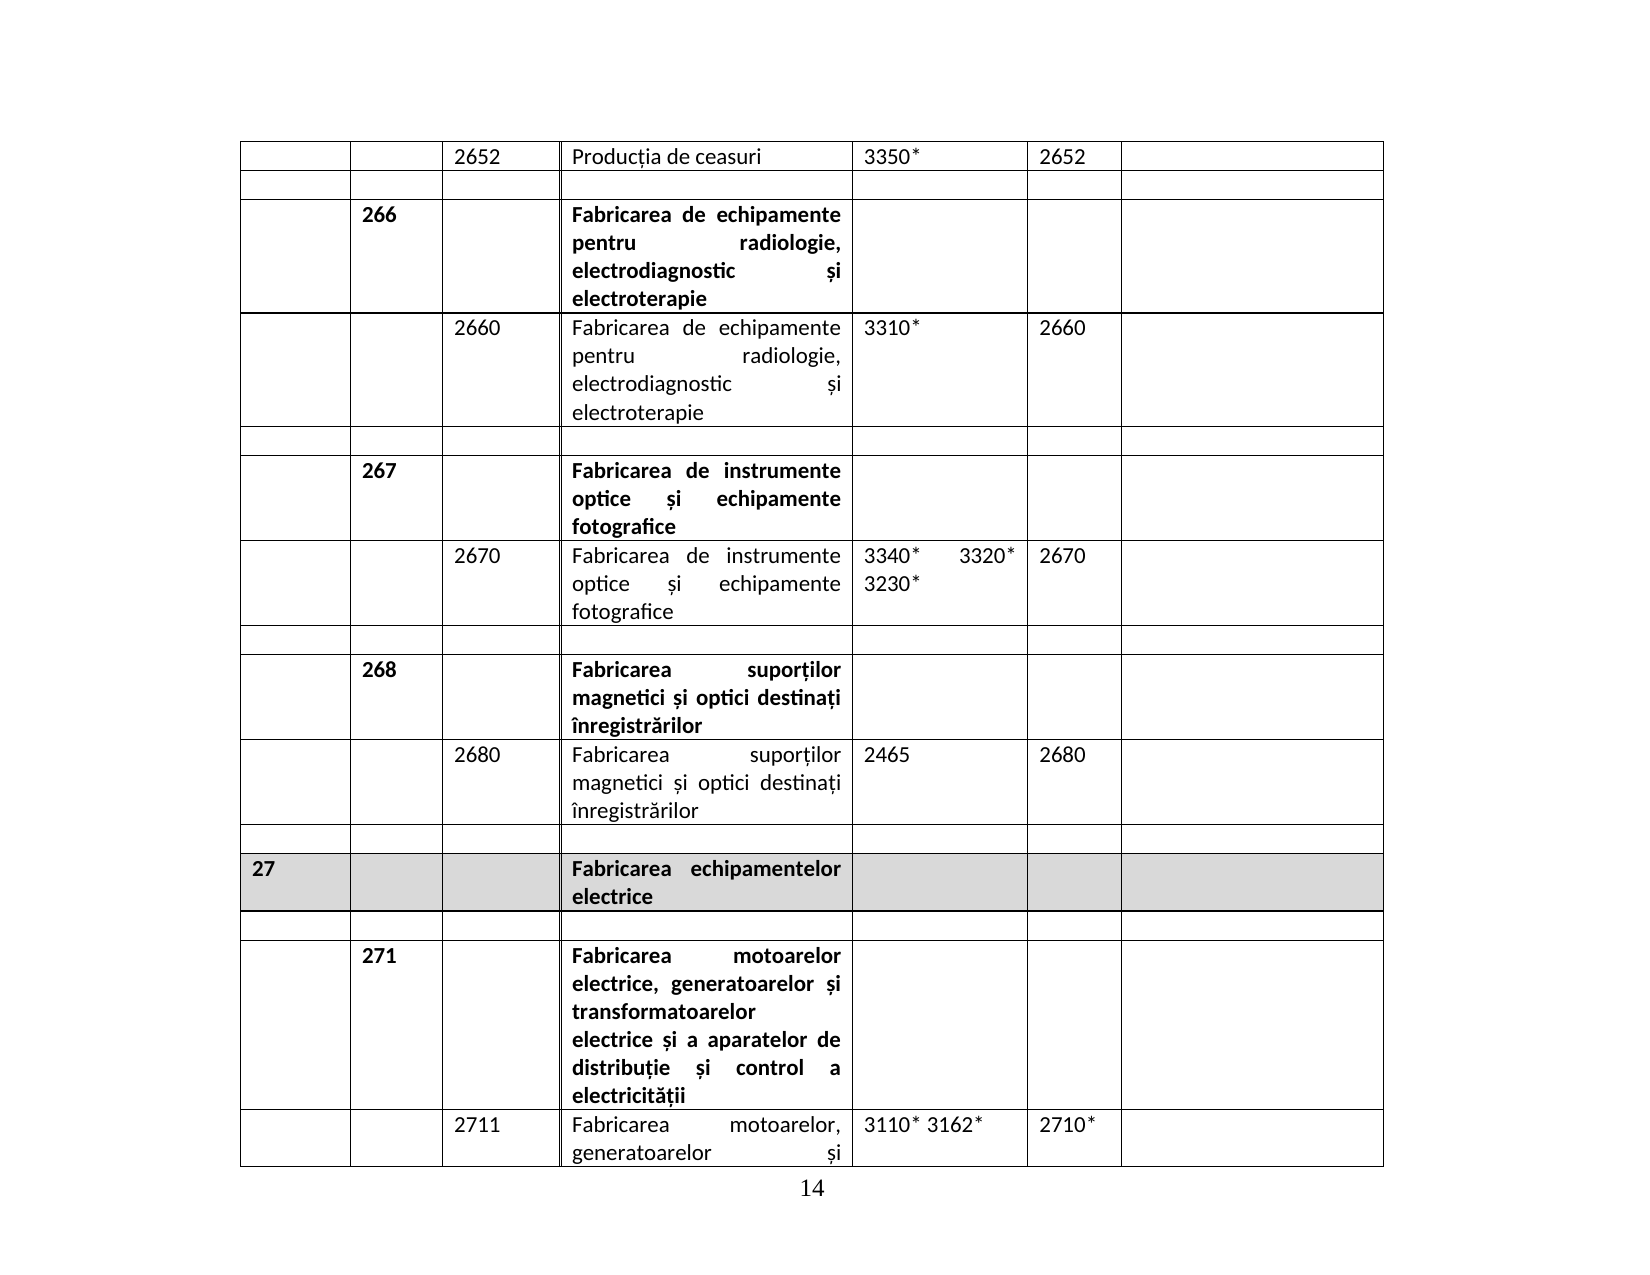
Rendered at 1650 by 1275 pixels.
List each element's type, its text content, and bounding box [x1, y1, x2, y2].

table_cell [1122, 854, 1383, 910]
table_cell [853, 655, 1027, 739]
table_cell [1122, 825, 1383, 853]
table_cell [853, 200, 1027, 312]
table_cell Fabricarea de echipamente pentru radiologie, electrodiagnostic şi electroterapie [562, 200, 852, 312]
table_cell [562, 171, 852, 199]
table_cell [351, 854, 442, 910]
table_cell [1028, 825, 1121, 853]
table_cell Producţia de ceasuri [562, 142, 852, 170]
table_cell [853, 825, 1027, 853]
table_cell 27 [241, 854, 350, 910]
table_cell [443, 941, 559, 1109]
table_cell [351, 825, 442, 853]
table_cell [562, 427, 852, 455]
table_cell [241, 912, 350, 940]
table_cell [853, 854, 1027, 910]
table_cell 2660 [443, 314, 559, 426]
table_cell [1122, 171, 1383, 199]
table_cell [1122, 541, 1383, 625]
table_cell [1122, 626, 1383, 654]
table_cell [1122, 456, 1383, 540]
table_cell [562, 912, 852, 940]
table_cell [351, 427, 442, 455]
table_cell 2711 [443, 1110, 559, 1166]
table_cell [443, 626, 559, 654]
table_cell [1122, 740, 1383, 824]
table_cell [853, 941, 1027, 1109]
table_cell Fabricarea echipamentelor electrice [562, 854, 852, 910]
table_cell 266 [351, 200, 442, 312]
table_cell 2465 [853, 740, 1027, 824]
table_cell [443, 456, 559, 540]
table_cell [1028, 941, 1121, 1109]
table_cell Fabricarea suporţilor magnetici şi optici destinaţi înregistrărilor [562, 740, 852, 824]
table_cell [443, 171, 559, 199]
table_cell 3350* [853, 142, 1027, 170]
table_cell 3110* 3162* [853, 1110, 1027, 1166]
table_cell [241, 541, 350, 625]
table_cell [1122, 912, 1383, 940]
table_cell [853, 427, 1027, 455]
table_cell [351, 314, 442, 426]
table_cell 2652 [443, 142, 559, 170]
table_cell [1122, 1110, 1383, 1166]
table_cell [443, 854, 559, 910]
table_cell Fabricarea motoarelor electrice, generatoarelor şi transformatoarelor electrice şi a aparatelor de distribuţie şi control a electricităţii [562, 941, 852, 1109]
table_cell 2680 [1028, 740, 1121, 824]
table_cell [443, 427, 559, 455]
table_cell [241, 941, 350, 1109]
table_cell [1122, 314, 1383, 426]
table_cell 271 [351, 941, 442, 1109]
table_cell [1028, 655, 1121, 739]
table_cell 2670 [1028, 541, 1121, 625]
table_cell [853, 912, 1027, 940]
table_cell 2670 [443, 541, 559, 625]
table_cell [443, 825, 559, 853]
table_cell [241, 200, 350, 312]
table_cell 268 [351, 655, 442, 739]
table_cell [351, 142, 442, 170]
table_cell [562, 1110, 852, 1166]
table_cell [443, 912, 559, 940]
table_cell [241, 456, 350, 540]
table_cell [351, 1110, 442, 1166]
table_cell [443, 655, 559, 739]
table_cell [351, 171, 442, 199]
table_cell [241, 740, 350, 824]
table_cell [241, 1110, 350, 1166]
table_cell [1028, 171, 1121, 199]
table_cell Fabricarea de echipamente pentru radiologie, electrodiagnostic şi electroterapie [562, 314, 852, 426]
table_cell 3310* [853, 314, 1027, 426]
table_cell 2660 [1028, 314, 1121, 426]
table_cell 2680 [443, 740, 559, 824]
table_cell [351, 541, 442, 625]
table_cell [1122, 655, 1383, 739]
table_cell [1028, 200, 1121, 312]
table_cell [1028, 626, 1121, 654]
table_cell [853, 171, 1027, 199]
table_cell [241, 825, 350, 853]
table_cell [1028, 456, 1121, 540]
table_cell [1122, 142, 1383, 170]
table_cell [562, 626, 852, 654]
table_cell [443, 200, 559, 312]
table_cell [1028, 912, 1121, 940]
table_cell 2652 [1028, 142, 1121, 170]
table_cell [853, 456, 1027, 540]
table_cell [562, 825, 852, 853]
table_cell Fabricarea de instrumente optice şi echipamente fotografice [562, 456, 852, 540]
table_cell [351, 626, 442, 654]
table_cell [241, 427, 350, 455]
table_cell [1028, 427, 1121, 455]
table_cell 267 [351, 456, 442, 540]
table_cell [853, 626, 1027, 654]
table_cell [351, 740, 442, 824]
table_cell [241, 626, 350, 654]
table_cell 2710* [1028, 1110, 1121, 1166]
table_cell [241, 171, 350, 199]
table_cell [241, 142, 350, 170]
table_cell [351, 912, 442, 940]
table_cell [241, 314, 350, 426]
table_cell [1028, 854, 1121, 910]
table_cell [1122, 427, 1383, 455]
table_cell [241, 655, 350, 739]
table_cell Fabricarea suporţilor magnetici şi optici destinaţi înregistrărilor [562, 655, 852, 739]
table_cell Fabricarea de instrumente optice şi echipamente fotografice [562, 541, 852, 625]
table_cell [1122, 941, 1383, 1109]
table_cell 3340* 3320* 3230* [853, 541, 1027, 625]
table_cell [1122, 200, 1383, 312]
